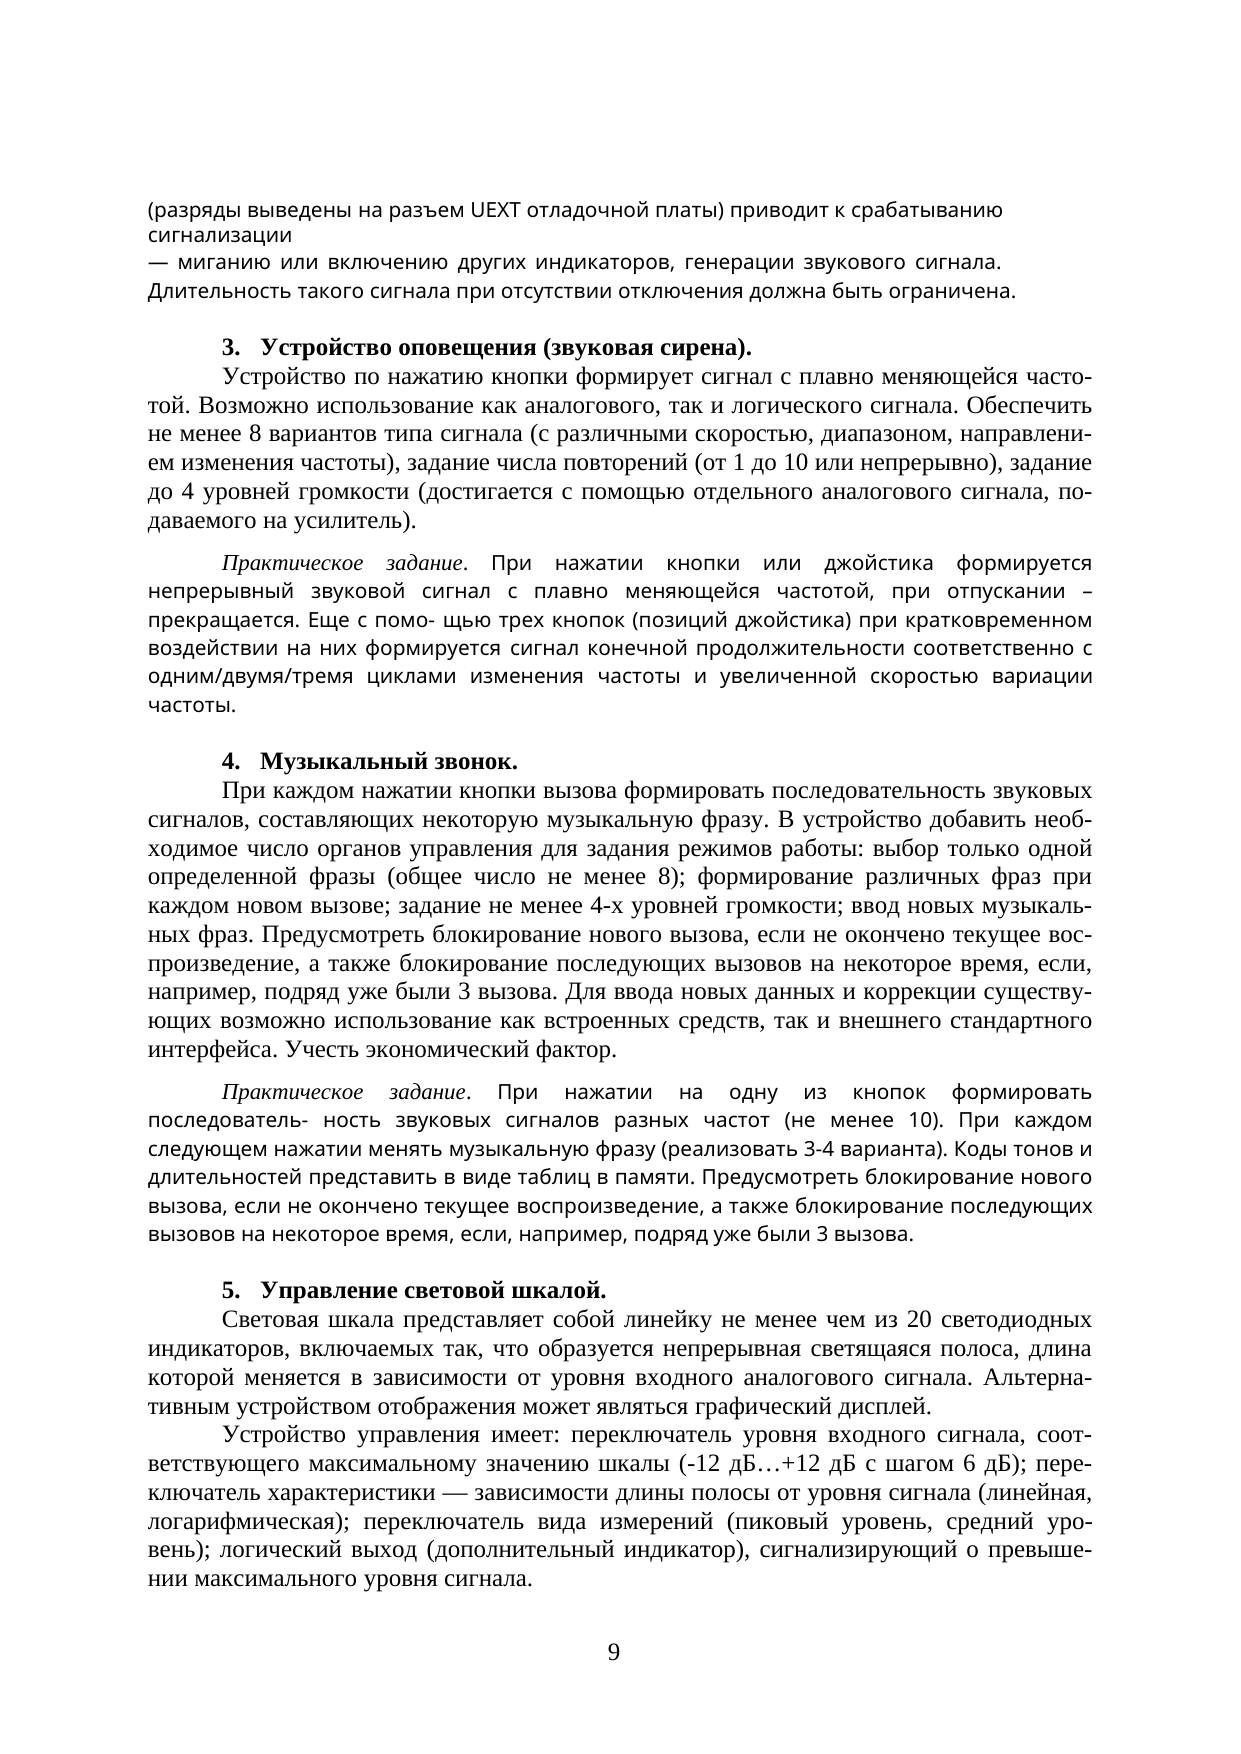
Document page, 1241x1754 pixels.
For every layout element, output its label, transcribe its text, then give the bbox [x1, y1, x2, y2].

subtitle Музыкальный звонок. [222, 747, 1105, 775]
text Устройство управления имеет: переключатель уровня входного сигнала, соот- ветствующего максимальному значению шкалы (-12 дБ…+12 дБ с шагом 6 дБ); пере- ключатель характеристики — зависимости длины полосы от уровня сигнала (линейная, логарифмическая); переключатель вида измерений (пиковый уровень, средний уро- вень); логический выход (дополнительный индикатор), сигнализирующий о превыше- нии максимального уровня сигнала. [148, 1419, 1093, 1592]
text Световая шкала представляет собой линейку не менее чем из 20 светодиодных индикаторов, включаемых так, что образуется непрерывная светящаяся полоса, длина которой меняется в зависимости от уровня входного аналогового сигнала. Альтерна- тивным устройством отображения может являться графический дисплей. [148, 1304, 1093, 1419]
text Практическое задание. При нажатии на одну из кнопок формировать последователь- ность звуковых сигналов разных частот (не менее 10). При каждом следующем нажатии менять музыкальную фразу (реализовать 3-4 варианта). Коды тонов и длительностей представить в виде таблиц в памяти. Предусмотреть блокирование нового вызова, если не окончено текущее воспроизведение, а также блокирование последующих вызовов на некоторое время, если, например, подряд уже были 3 вызова. [148, 1077, 1093, 1248]
text Устройство по нажатию кнопки формирует сигнал с плавно меняющейся часто- той. Возможно использование как аналогового, так и логического сигнала. Обеспечить не менее 8 вариантов типа сигнала (с различными скоростью, диапазоном, направлени- ем изменения частоты), задание числа повторений (от 1 до 10 или непрерывно), задание до 4 уровней громкости (достигается с помощью отдельного аналогового сигнала, по- даваемого на усилитель). [148, 361, 1093, 533]
text (разряды выведены на разъем UEXT отладочной платы) приводит к срабатыванию сигнализации [148, 197, 1105, 247]
subtitle Устройство оповещения (звуковая сирена). [222, 332, 1105, 361]
text При каждом нажатии кнопки вызова формировать последовательность звуковых сигналов, составляющих некоторую музыкальную фразу. В устройство добавить необ- ходимое число органов управления для задания режимов работы: выбор только одной определенной фразы (общее число не менее 8); формирование различных фраз при каждом новом вызове; задание не менее 4-х уровней громкости; ввод новых музыкаль- ных фраз. Предусмотреть блокирование нового вызова, если не окончено текущее вос- произведение, а также блокирование последующих вызовов на некоторое время, если, например, подряд уже были 3 вызова. Для ввода новых данных и коррекции существу- ющих возможно использование как встроенных средств, так и внешнего стандартного интерфейса. Учесть экономический фактор. [148, 775, 1093, 1063]
text — миганию или включению других индикаторов, генерации звукового сигнала. Длительность такого сигнала при отсутствии отключения должна быть ограничена. [148, 247, 1105, 304]
text Практическое задание. При нажатии кнопки или джойстика формируется непрерывный звуковой сигнал с плавно меняющейся частотой, при отпускании – прекращается. Еще с помо- щью трех кнопок (позиций джойстика) при кратковременном воздействии на них формируется сигнал конечной продолжительности соответственно с одним/двумя/тремя циклами изменения частоты и увеличенной скоростью вариации частоты. [148, 548, 1093, 718]
subtitle Управление световой шкалой. [222, 1276, 1105, 1304]
